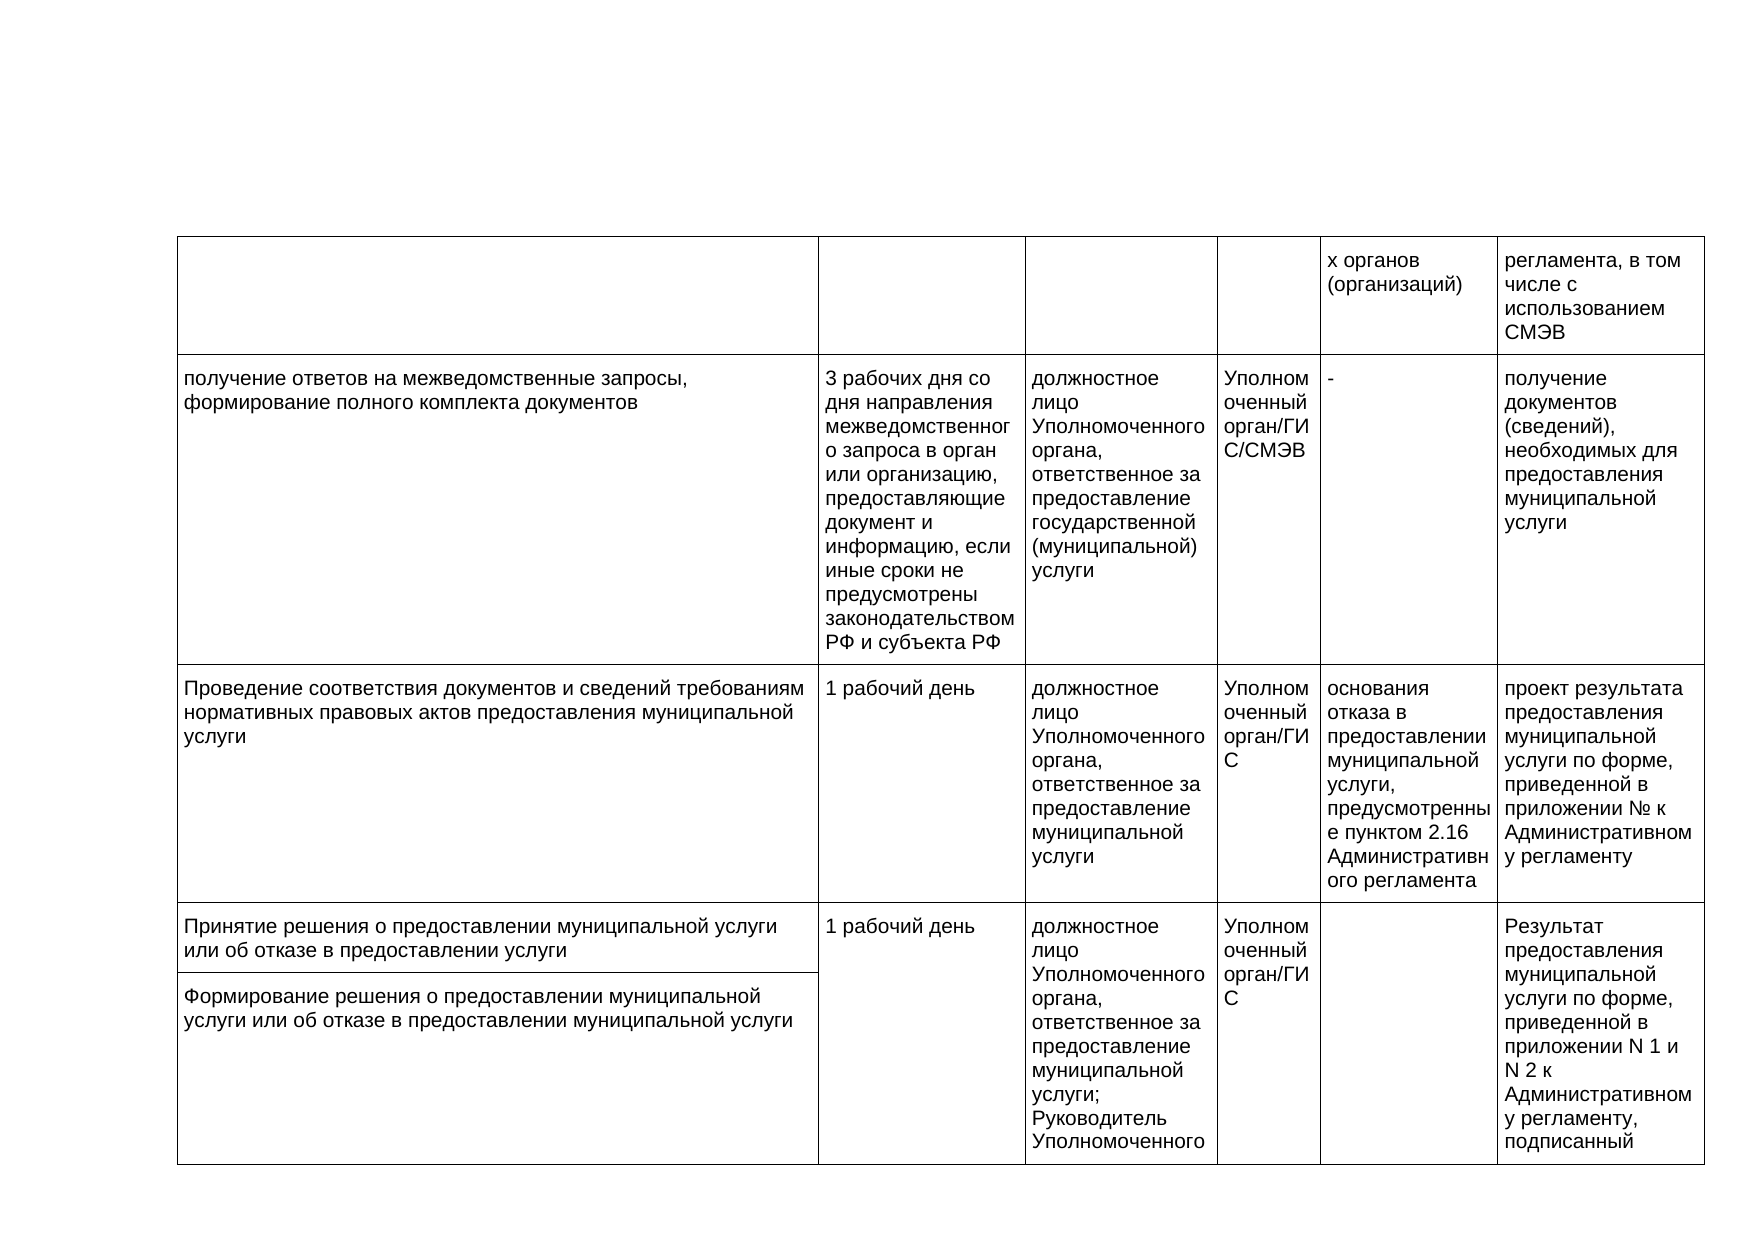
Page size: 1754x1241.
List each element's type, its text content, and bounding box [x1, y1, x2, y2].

table_cell - [1321, 355, 1497, 664]
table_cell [819, 237, 1025, 354]
table_cell получение ответов на межведомственные запросы, формирование полного комплекта документов [178, 355, 818, 664]
table_cell Проведение соответствия документов и сведений требованиям нормативных правовых актов предоставления муниципальной услуги [178, 665, 818, 902]
table_cell 1 рабочий день [819, 665, 1025, 902]
table_cell проект результата предоставления муниципальной услуги по форме, приведенной в приложении № к Административному регламенту [1498, 665, 1704, 902]
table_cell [1321, 237, 1497, 354]
table_cell основания отказа в предоставлении муниципальной услуги, предусмотренные пунктом 2.16 Административного регламента [1321, 665, 1497, 902]
table_cell Принятие решения о предоставлении муниципальной услуги или об отказе в предоставлении услуги [178, 903, 818, 972]
table_cell Уполномоченный орган/ГИС/СМЭВ [1218, 355, 1320, 664]
table_cell должностное лицо Уполномоченного органа, ответственное за предоставление муниципальной услуги; Руководитель Уполномоченного органа или иное уполномоченное им лицо [1026, 903, 1217, 1164]
table_cell Уполномоченный орган/ГИС [1218, 903, 1320, 1164]
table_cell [1026, 237, 1217, 354]
table_cell Результат предоставления муниципальной услуги по форме, приведенной в приложении N 1 и N 2 к Административному регламенту, подписанный усиленной квалифицированной подписью руководителем Уполномоченного органа или иного уполномоченного им лица [1498, 903, 1704, 1164]
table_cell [178, 237, 818, 354]
table_cell должностное лицо Уполномоченного органа, ответственное за предоставление муниципальной услуги [1026, 665, 1217, 902]
table_cell получение документов (сведений), необходимых для предоставления муниципальной услуги [1498, 355, 1704, 664]
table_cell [1218, 237, 1320, 354]
table_cell 1 рабочий день [819, 903, 1025, 1164]
table_cell должностное лицо Уполномоченного органа, ответственное за предоставление государственной (муниципальной) услуги [1026, 355, 1217, 664]
table_cell 3 рабочих дня со дня направления межведомственного запроса в орган или организацию, предоставляющие документ и информацию, если иные сроки не предусмотрены законодательством РФ и субъекта РФ [819, 355, 1025, 664]
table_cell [178, 973, 818, 1164]
table_cell Уполномоченный орган/ГИС [1218, 665, 1320, 902]
table_cell [1321, 903, 1497, 1164]
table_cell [1498, 237, 1704, 354]
